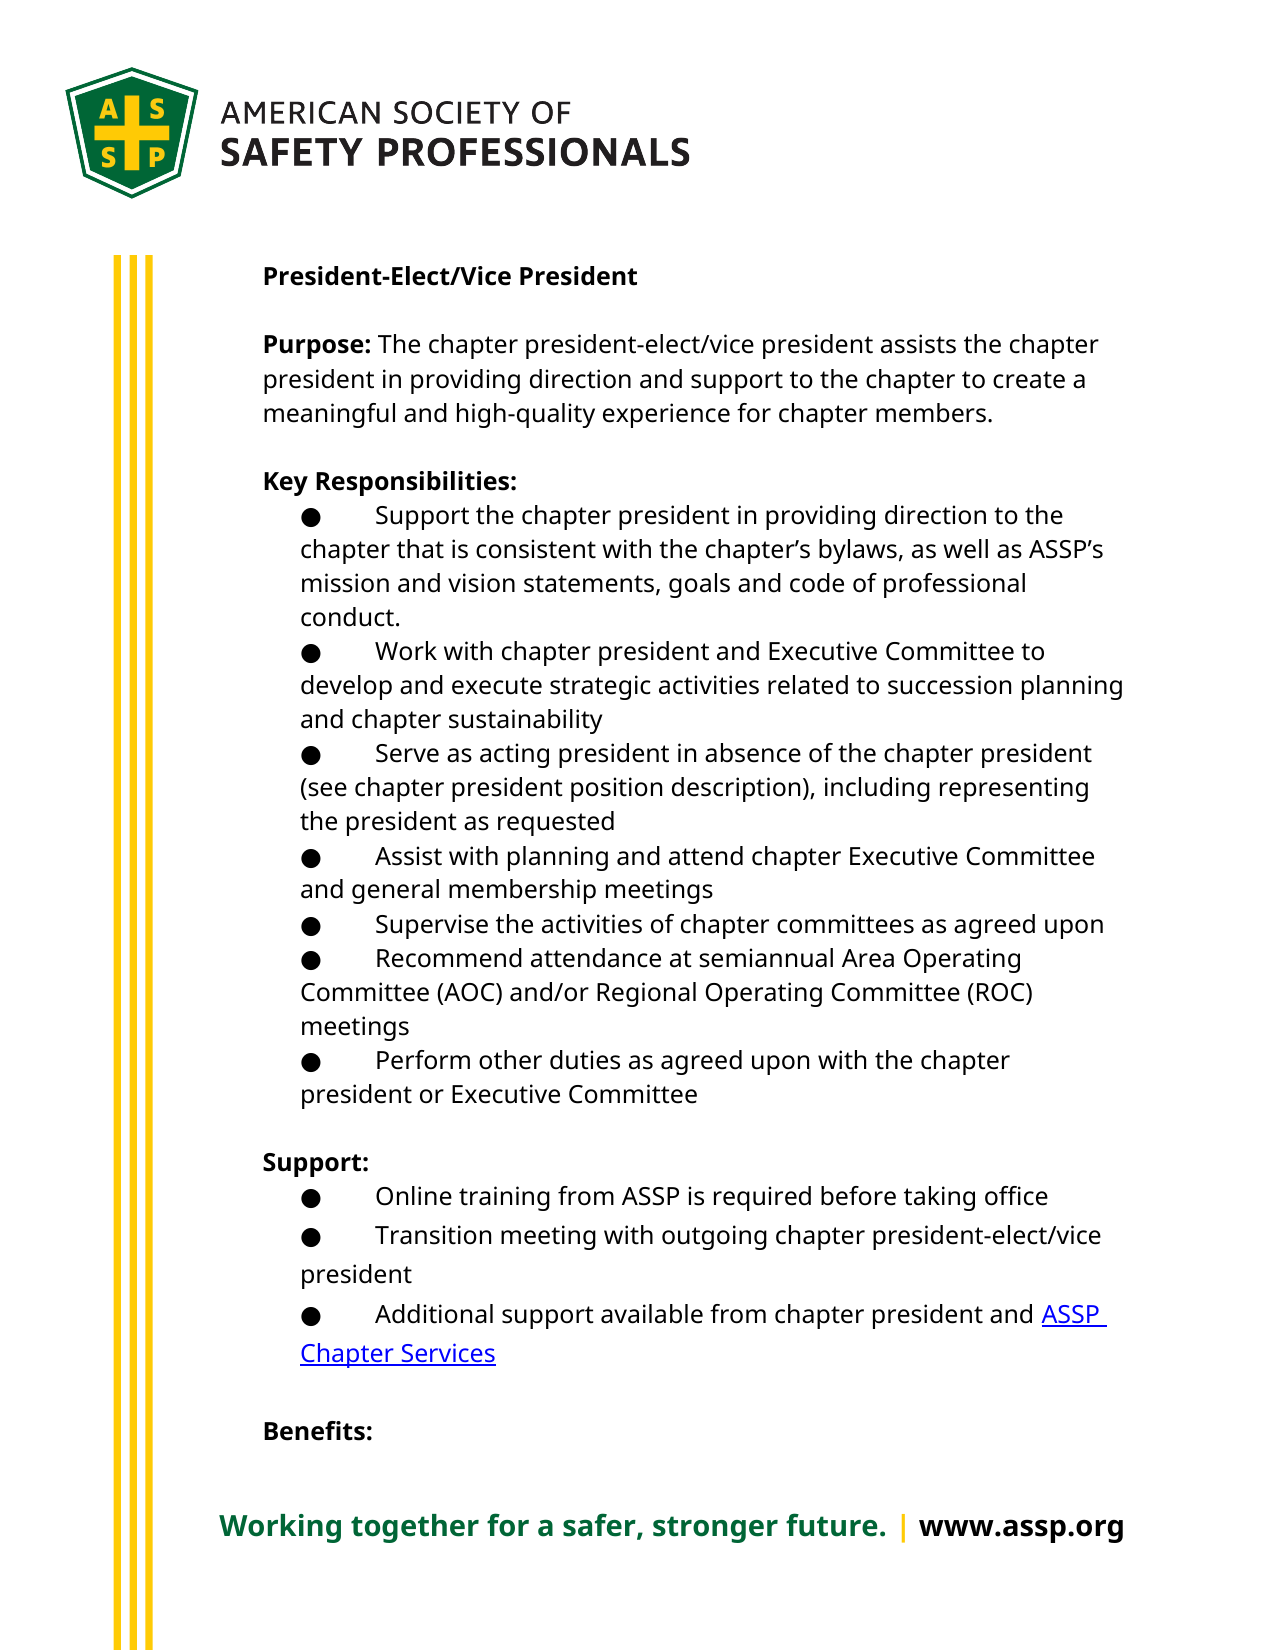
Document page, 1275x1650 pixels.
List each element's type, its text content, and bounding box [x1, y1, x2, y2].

list Additional support available from chapter president and ASSP Chapter Services [159, 1296, 1125, 1369]
text Purpose: The chapter president-elect/vice president assists the chapter president in providing direction and support to the chapter to create a meaningful and high-quality experience for chapter members. [150, 327, 1125, 429]
text Key Responsibilities: [150, 463, 1125, 497]
list Serve as acting president in absence of the chapter president (see chapter president position description), including representing the president as requested [159, 736, 1125, 838]
list Work with chapter president and Executive Committee to develop and execute strategic activities related to succession planning and chapter sustainability [159, 634, 1125, 736]
list Assist with planning and attend chapter Executive Committee and general membership meetings [159, 838, 1125, 906]
list Perform other duties as agreed upon with the chapter president or Executive Committee [159, 1042, 1125, 1111]
list Recommend attendance at semiannual Area Operating Committee (AOC) and/or Regional Operating Committee (ROC) meetings [159, 940, 1125, 1042]
picture [2, 0, 752, 264]
text Support: [150, 1145, 1125, 1179]
list Transition meeting with outgoing chapter president-elect/vice president [159, 1218, 1125, 1291]
text President-Elect/Vice President [150, 259, 1125, 293]
list Online training from ASSP is required before taking office [159, 1179, 1125, 1213]
text Benefits: [150, 1414, 1125, 1448]
list Supervise the activities of chapter committees as agreed upon [159, 906, 1125, 940]
list Support the chapter president in providing direction to the chapter that is consistent with the chapter’s bylaws, as well as ASSP’s mission and vision statements, goals and code of professional conduct. [159, 497, 1125, 634]
